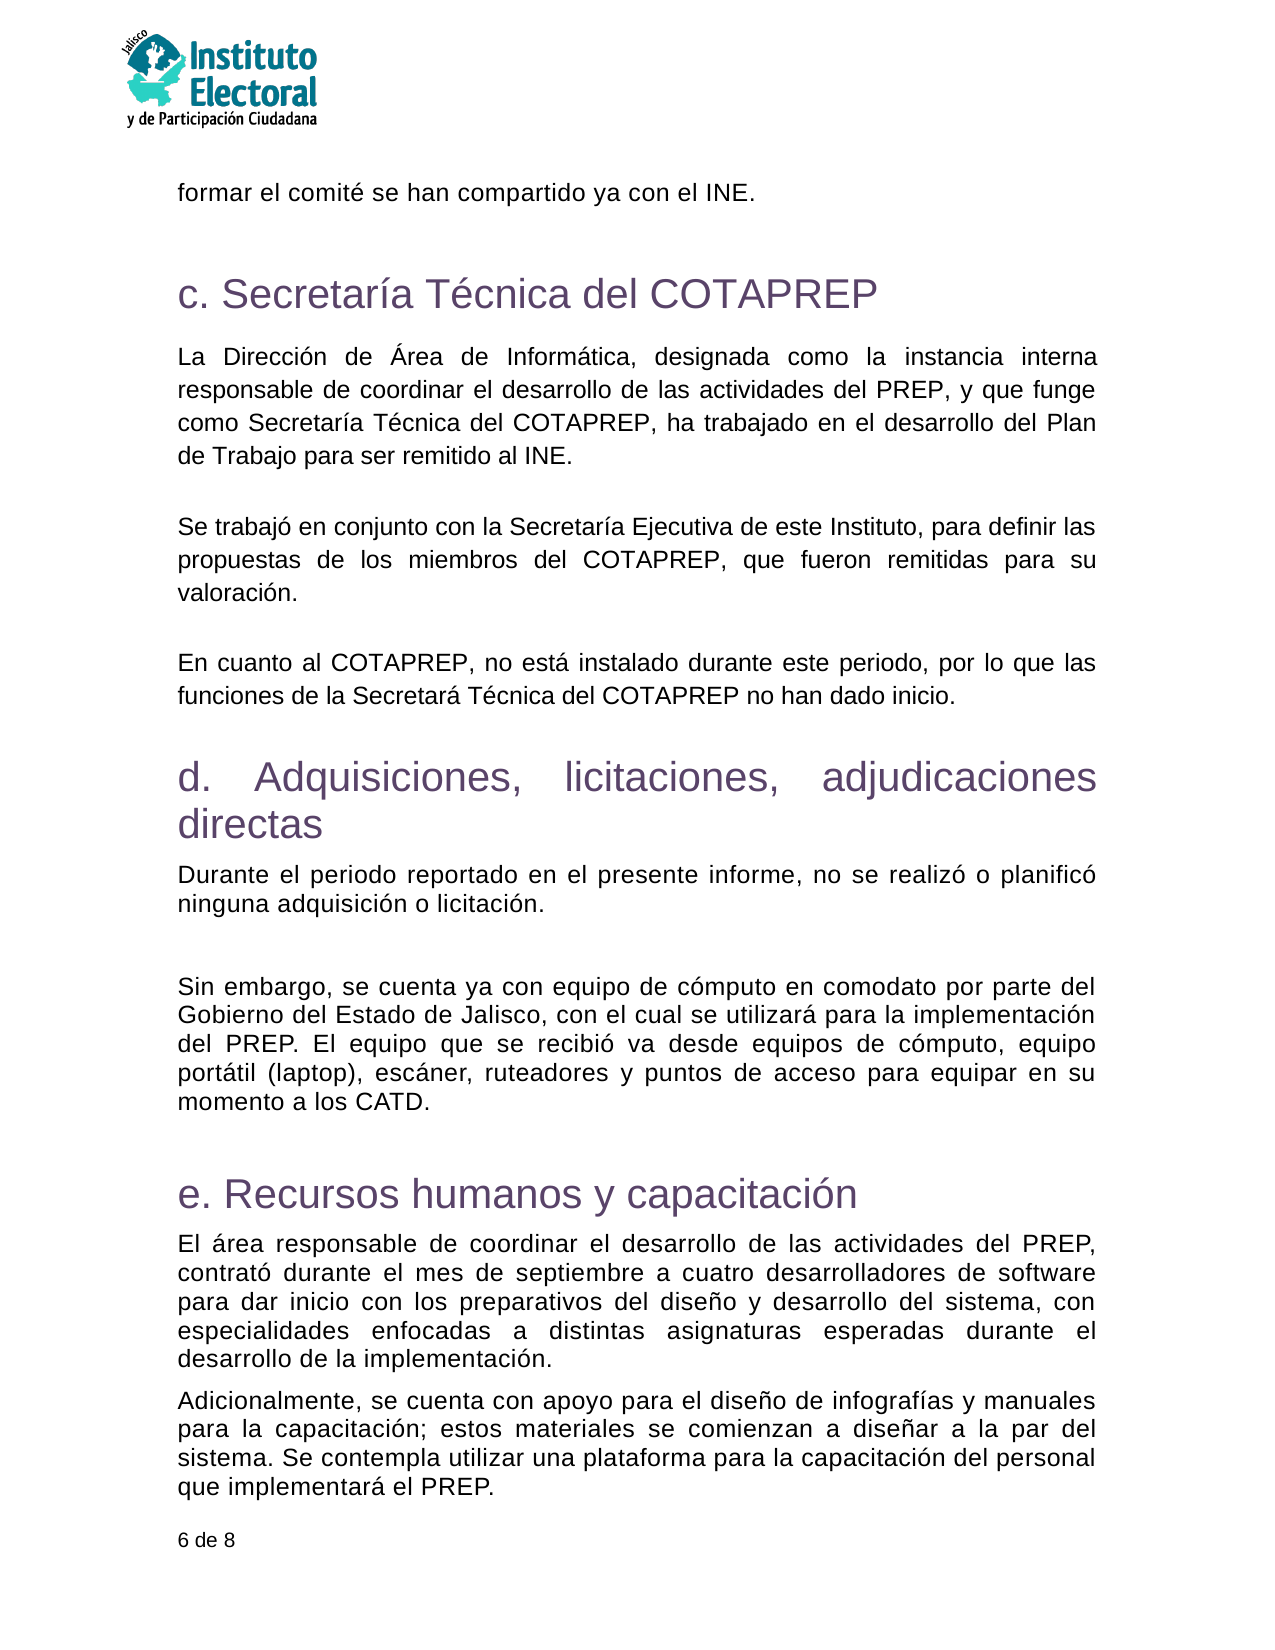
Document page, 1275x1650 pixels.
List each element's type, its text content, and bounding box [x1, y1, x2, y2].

subtitle c. Secretaría Técnica del COTAPREP [177, 269, 1098, 317]
picture [120, 28, 319, 131]
text La Dirección de Área de Informática, designada como la instancia interna responsable de coordinar el desarrollo de las actividades del PREP, y que funge como Secretaría Técnica del COTAPREP, ha trabajado en el desarrollo del Plan de Trabajo para ser remitido al INE. [177, 342, 1098, 470]
text Adicionalmente, se cuenta con apoyo para el diseño de infografías y manuales para la capacitación; estos materiales se comienzan a diseñar a la par del sistema. Se contempla utilizar una plataforma para la capacitación del personal que implementará el PREP. [177, 1386, 1098, 1501]
text Se trabajó en conjunto con la Secretaría Ejecutiva de este Instituto, para definir las propuestas de los miembros del COTAPREP, que fueron remitidas para su valoración. [177, 512, 1098, 607]
subtitle e. Recursos humanos y capacitación [177, 1169, 1098, 1217]
text El área responsable de coordinar el desarrollo de las actividades del PREP, contrató durante el mes de septiembre a cuatro desarrolladores de software para dar inicio con los preparativos del diseño y desarrollo del sistema, con especialidades enfocadas a distintas asignaturas esperadas durante el desarrollo de la implementación. [177, 1229, 1098, 1373]
text Sin embargo, se cuenta ya con equipo de cómputo en comodato por parte del Gobierno del Estado de Jalisco, con el cual se utilizará para la implementación del PREP. El equipo que se recibió va desde equipos de cómputo, equipo portátil (laptop), escáner, ruteadores y puntos de acceso para equipar en su momento a los CATD. [177, 971, 1098, 1115]
subtitle d. Adquisiciones, licitaciones, adjudicaciones directas [177, 752, 1098, 848]
text Durante el periodo reportado en el presente informe, no se realizó o planificó ninguna adquisición o licitación. [177, 860, 1098, 918]
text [177, 178, 1098, 207]
text En cuanto al COTAPREP, no está instalado durante este periodo, por lo que las funciones de la Secretará Técnica del COTAPREP no han dado inicio. [177, 648, 1098, 710]
